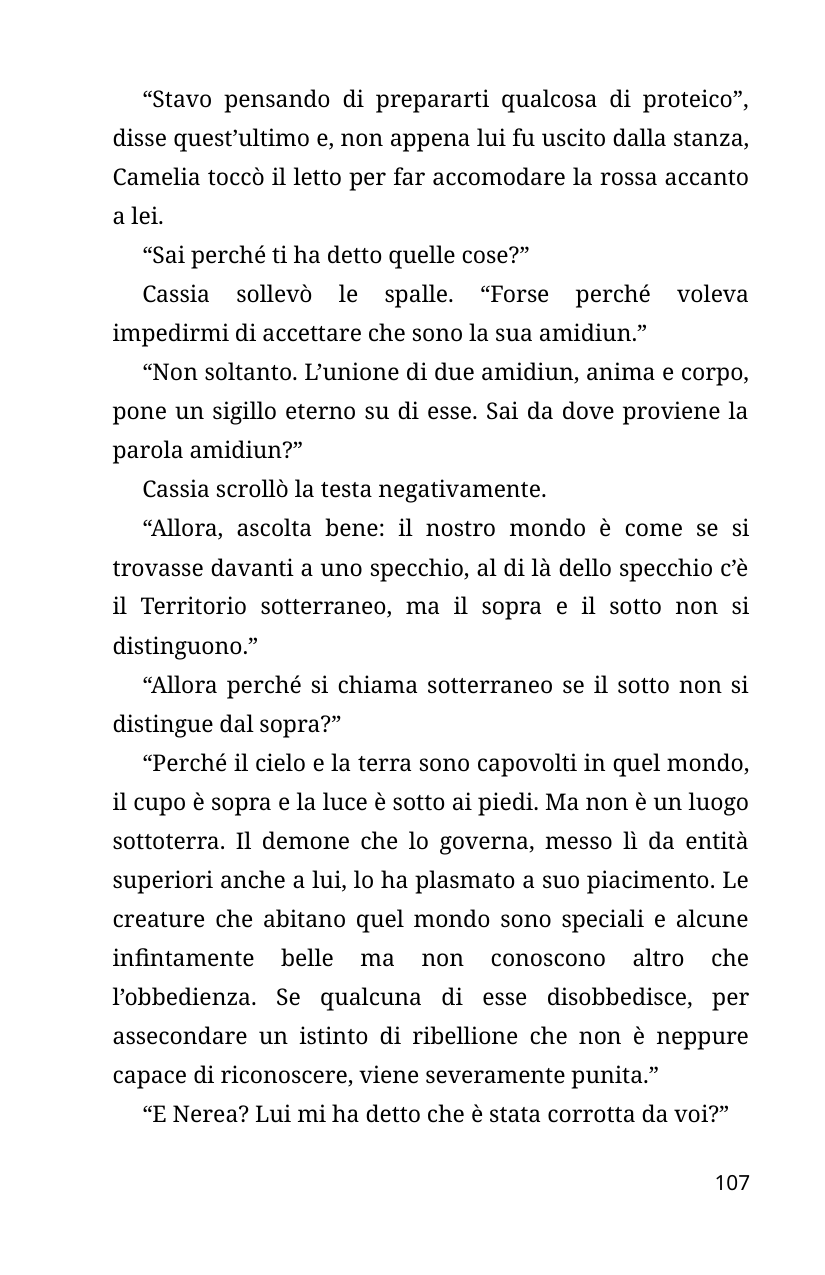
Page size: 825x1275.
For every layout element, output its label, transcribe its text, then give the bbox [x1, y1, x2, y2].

text “Stavo pensando di prepararti qualcosa di proteico”, disse quest’ultimo e, non appena lui fu uscito dalla stanza, Camelia toccò il letto per far accomodare la rossa accanto a lei. [112, 83, 750, 231]
text Cassia scrollò la testa negativamente. [112, 473, 750, 504]
text “Sai perché ti ha detto quelle cose?” [112, 239, 750, 270]
text Cassia sollevò le spalle. “Forse perché voleva impedirmi di accettare che sono la sua amidiun.” [112, 278, 750, 348]
text “E Nerea? Lui mi ha detto che è stata corrotta da voi?” [112, 1098, 750, 1129]
text “Allora, ascolta bene: il nostro mondo è come se si trovasse davanti a uno specchio, al di là dello specchio c’è il Territorio sotterraneo, ma il sopra e il sotto non si distinguono.” [112, 512, 750, 661]
text “Allora perché si chiama sotterraneo se il sotto non si distingue dal sopra?” [112, 669, 750, 739]
text “Perché il cielo e la terra sono capovolti in quel mondo, il cupo è sopra e la luce è sotto ai piedi. Ma non è un luogo sottoterra. Il demone che lo governa, messo lì da entità superiori anche a lui, lo ha plasmato a suo piacimento. Le creature che abitano quel mondo sono speciali e alcune infintamente belle ma non conoscono altro che l’obbedienza. Se qualcuna di esse disobbedisce, per assecondare un istinto di ribellione che non è neppure capace di riconoscere, viene severamente punita.” [112, 747, 750, 1091]
text “Non soltanto. L’unione di due amidiun, anima e corpo, pone un sigillo eterno su di esse. Sai da dove proviene la parola amidiun?” [112, 356, 750, 466]
